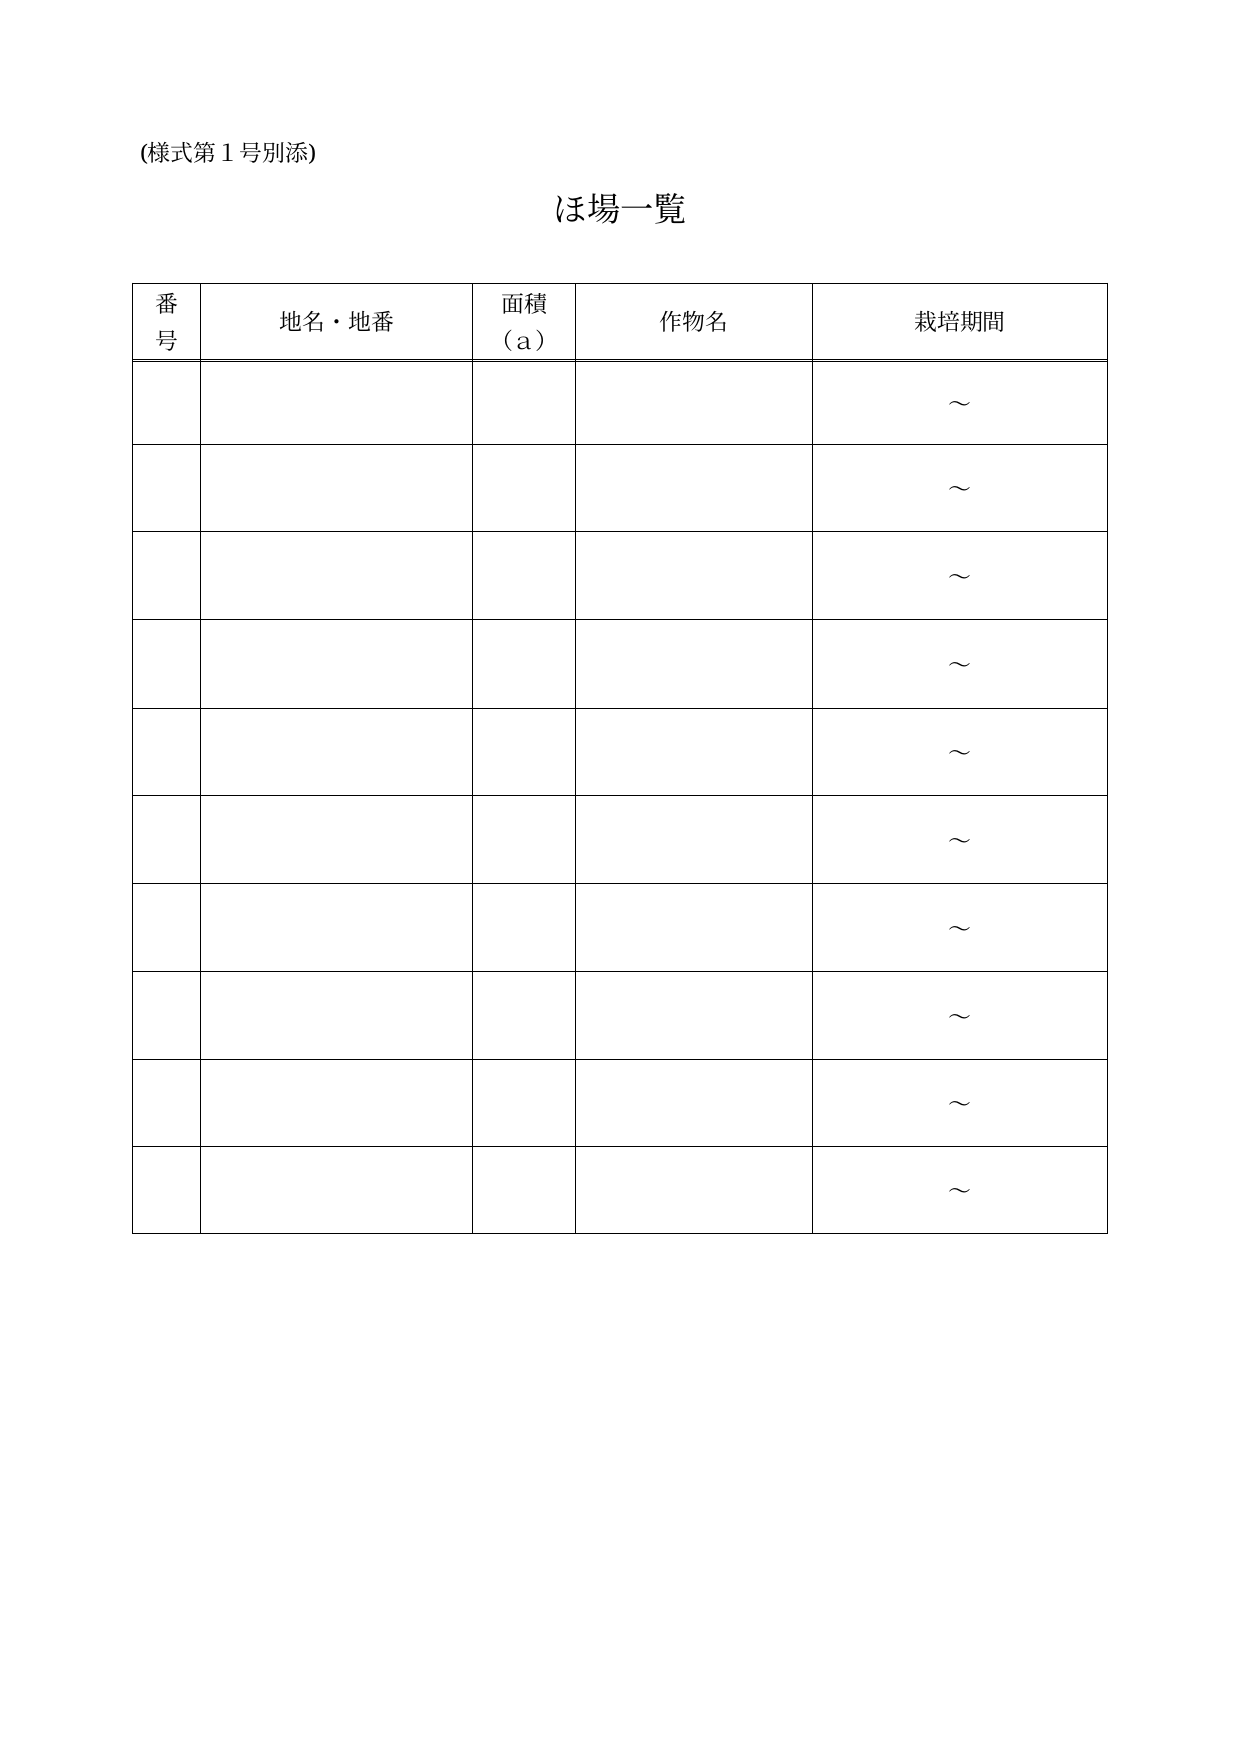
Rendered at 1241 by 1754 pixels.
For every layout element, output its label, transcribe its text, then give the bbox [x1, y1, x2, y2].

table_cell [576, 362, 812, 444]
table_cell [473, 1060, 575, 1146]
table_cell ～ [813, 972, 1107, 1058]
table_cell [473, 620, 575, 707]
text ほ場一覧 [177, 170, 1063, 245]
table_cell [133, 445, 200, 531]
table_cell [133, 709, 200, 795]
table_cell ～ [813, 362, 1107, 444]
table_cell [473, 709, 575, 795]
table_cell [576, 796, 812, 883]
table_cell ～ [813, 709, 1107, 795]
table_header 番号 [133, 284, 200, 358]
table_header 栽培期間 [813, 284, 1107, 358]
table_cell [473, 884, 575, 971]
text (様式第１号別添) [140, 132, 1063, 170]
table_cell ～ [813, 1060, 1107, 1146]
table_cell [201, 709, 472, 795]
table_cell [201, 1060, 472, 1146]
table_cell [576, 1147, 812, 1232]
table_cell [133, 972, 200, 1058]
table_cell [576, 1060, 812, 1146]
table_cell [576, 884, 812, 971]
table_cell [201, 532, 472, 619]
table_cell [201, 362, 472, 444]
table_cell [133, 532, 200, 619]
table_cell [201, 972, 472, 1058]
table_cell [201, 1147, 472, 1232]
table_cell [473, 532, 575, 619]
table_cell ～ [813, 445, 1107, 531]
table_cell [576, 709, 812, 795]
table_cell [133, 1060, 200, 1146]
table_cell ～ [813, 796, 1107, 883]
table_header 地名・地番 [201, 284, 472, 358]
table_cell ～ [813, 1147, 1107, 1232]
table_cell [201, 884, 472, 971]
table_cell [133, 796, 200, 883]
table_cell [576, 620, 812, 707]
table_cell [201, 620, 472, 707]
table_cell ～ [813, 884, 1107, 971]
table_header 作物名 [576, 284, 812, 358]
table_cell [473, 972, 575, 1058]
table_cell [473, 1147, 575, 1232]
table_cell ～ [813, 620, 1107, 707]
table_cell [473, 362, 575, 444]
table_header 面積 （ａ） [473, 284, 575, 358]
table_cell [133, 362, 200, 444]
table_cell [133, 620, 200, 707]
table_cell [473, 796, 575, 883]
table_cell ～ [813, 532, 1107, 619]
table_cell [133, 884, 200, 971]
table_cell [473, 445, 575, 531]
table_cell [201, 796, 472, 883]
table_cell [576, 532, 812, 619]
table_cell [576, 972, 812, 1058]
table_cell [576, 445, 812, 531]
table_cell [201, 445, 472, 531]
table_cell [133, 1147, 200, 1232]
